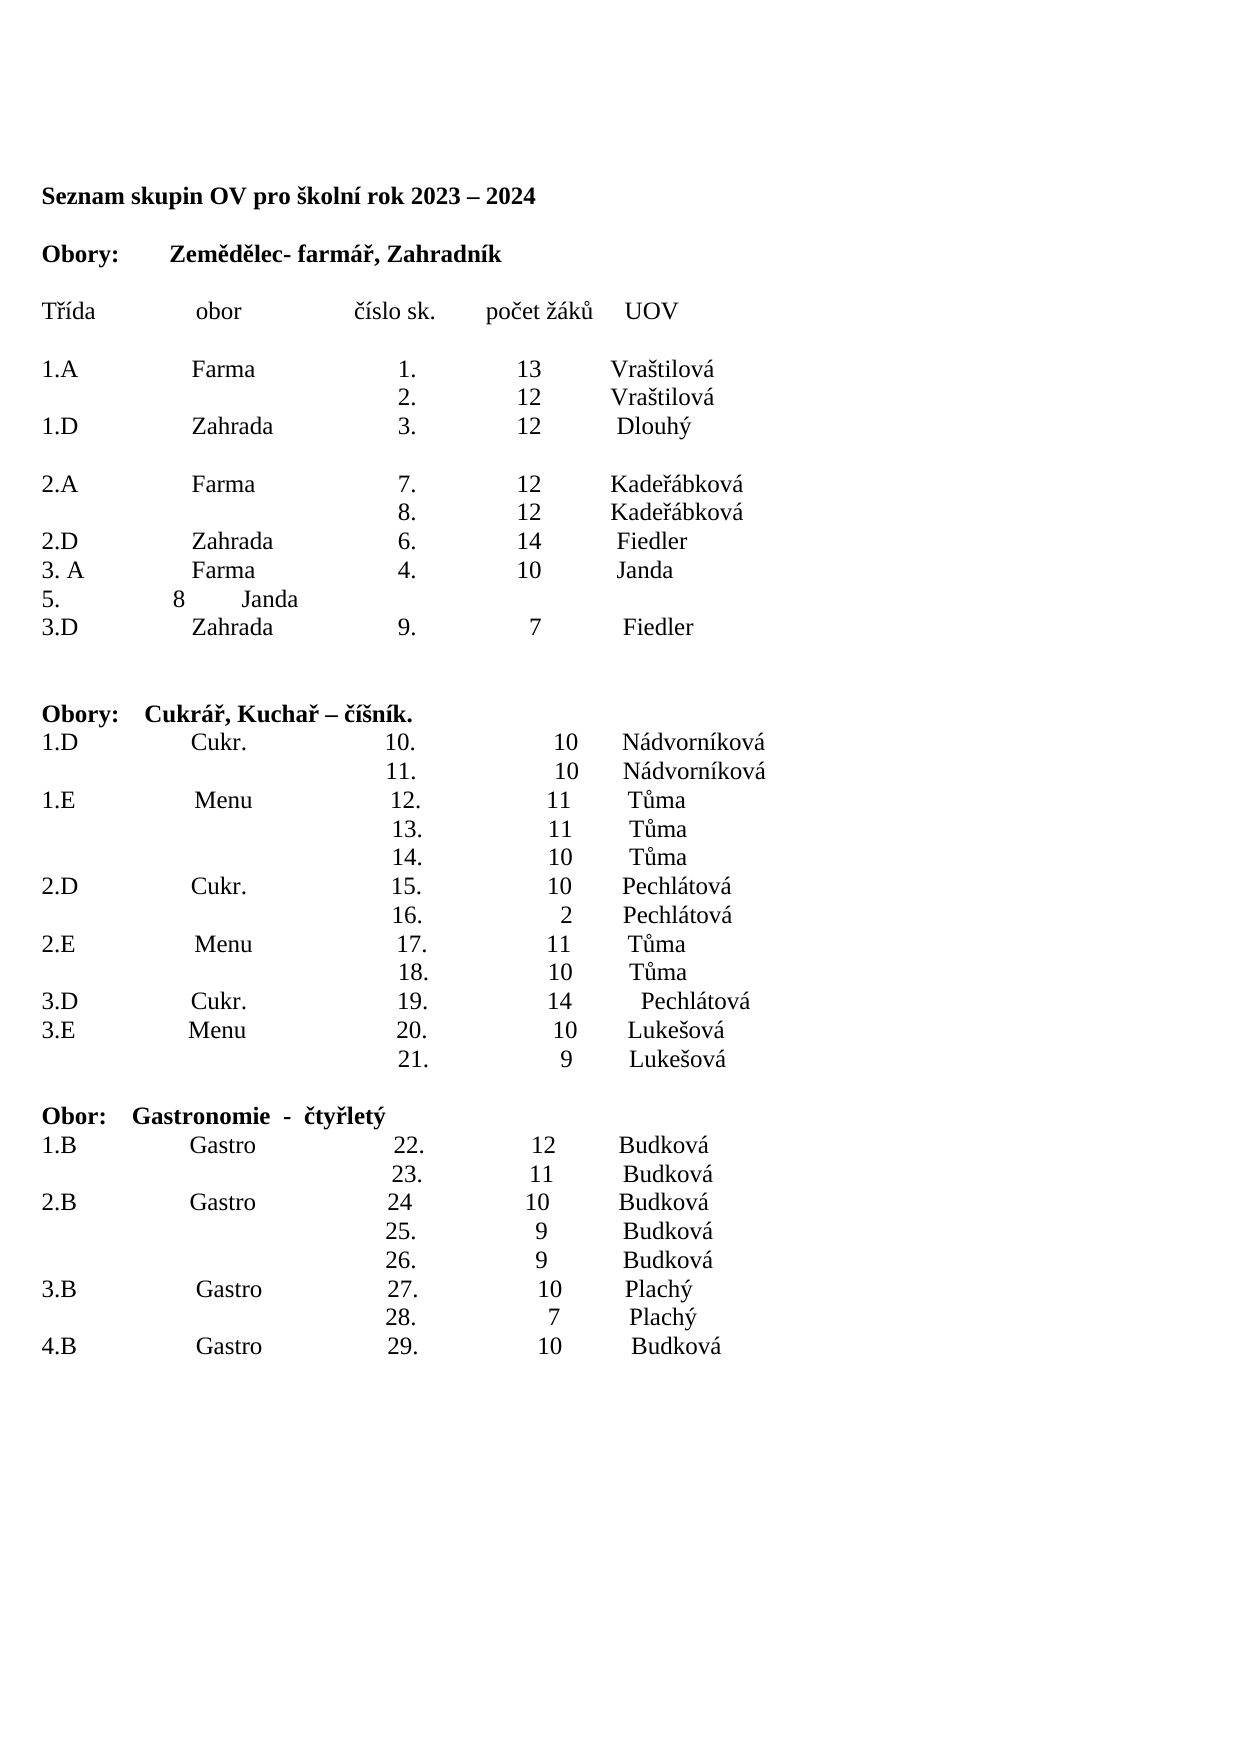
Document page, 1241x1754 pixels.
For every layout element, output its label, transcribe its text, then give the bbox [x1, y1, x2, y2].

text 1.A Farma 1. 13 Vraštilová [41, 354, 1167, 382]
text 18. 10 Tůma [41, 957, 1167, 986]
text 8. 12 Kadeřábková [41, 497, 1167, 526]
text 1.D Zahrada 3. 12 Dlouhý [41, 411, 1167, 440]
text 3.B Gastro 27. 10 Plachý [41, 1274, 1167, 1302]
text 23. 11 Budková [41, 1159, 1167, 1187]
text 11. 10 Nádvorníková [41, 756, 1167, 785]
text 1.B Gastro 22. 12 Budková [41, 1130, 1167, 1159]
text 2.B Gastro 24 10 Budková [41, 1187, 1167, 1216]
text 1.E Menu 12. 11 Tůma [41, 785, 1167, 814]
text Seznam skupin OV pro školní rok 2023 – 2024 [41, 181, 1167, 210]
text 2.E Menu 17. 11 Tůma [41, 929, 1167, 957]
text 13. 11 Tůma [41, 814, 1167, 842]
text 2.D Cukr. 15. 10 Pechlátová [41, 871, 1167, 900]
text 3.D Cukr. 19. 14 Pechlátová [41, 986, 1167, 1015]
text 2.A Farma 7. 12 Kadeřábková [41, 469, 1167, 497]
text 16. 2 Pechlátová [41, 900, 1167, 929]
text 1.D Cukr. 10. 10 Nádvorníková [41, 727, 1167, 756]
text Obory: Cukrář, Kuchař – číšník. [41, 699, 1167, 727]
text Obory: Zemědělec- farmář, Zahradník [41, 239, 1167, 267]
text 2. 12 Vraštilová [41, 382, 1167, 411]
text Obor: Gastronomie - čtyřletý [41, 1101, 1167, 1130]
text Třída obor číslo sk. počet žáků UOV [41, 296, 1167, 325]
text 2.D Zahrada 6. 14 Fiedler [41, 526, 1167, 555]
text 3.E Menu 20. 10 Lukešová [41, 1015, 1167, 1044]
text 25. 9 Budková [41, 1216, 1167, 1245]
text 14. 10 Tůma [41, 842, 1167, 871]
text 3. A Farma 4. 10 Janda 5. 8 Janda [41, 555, 1167, 612]
text 4.B Gastro 29. 10 Budková [41, 1331, 1167, 1360]
text 21. 9 Lukešová [41, 1044, 1167, 1072]
text 26. 9 Budková [41, 1245, 1167, 1274]
text 3.D Zahrada 9. 7 Fiedler [41, 612, 1167, 641]
text 28. 7 Plachý [41, 1302, 1167, 1331]
